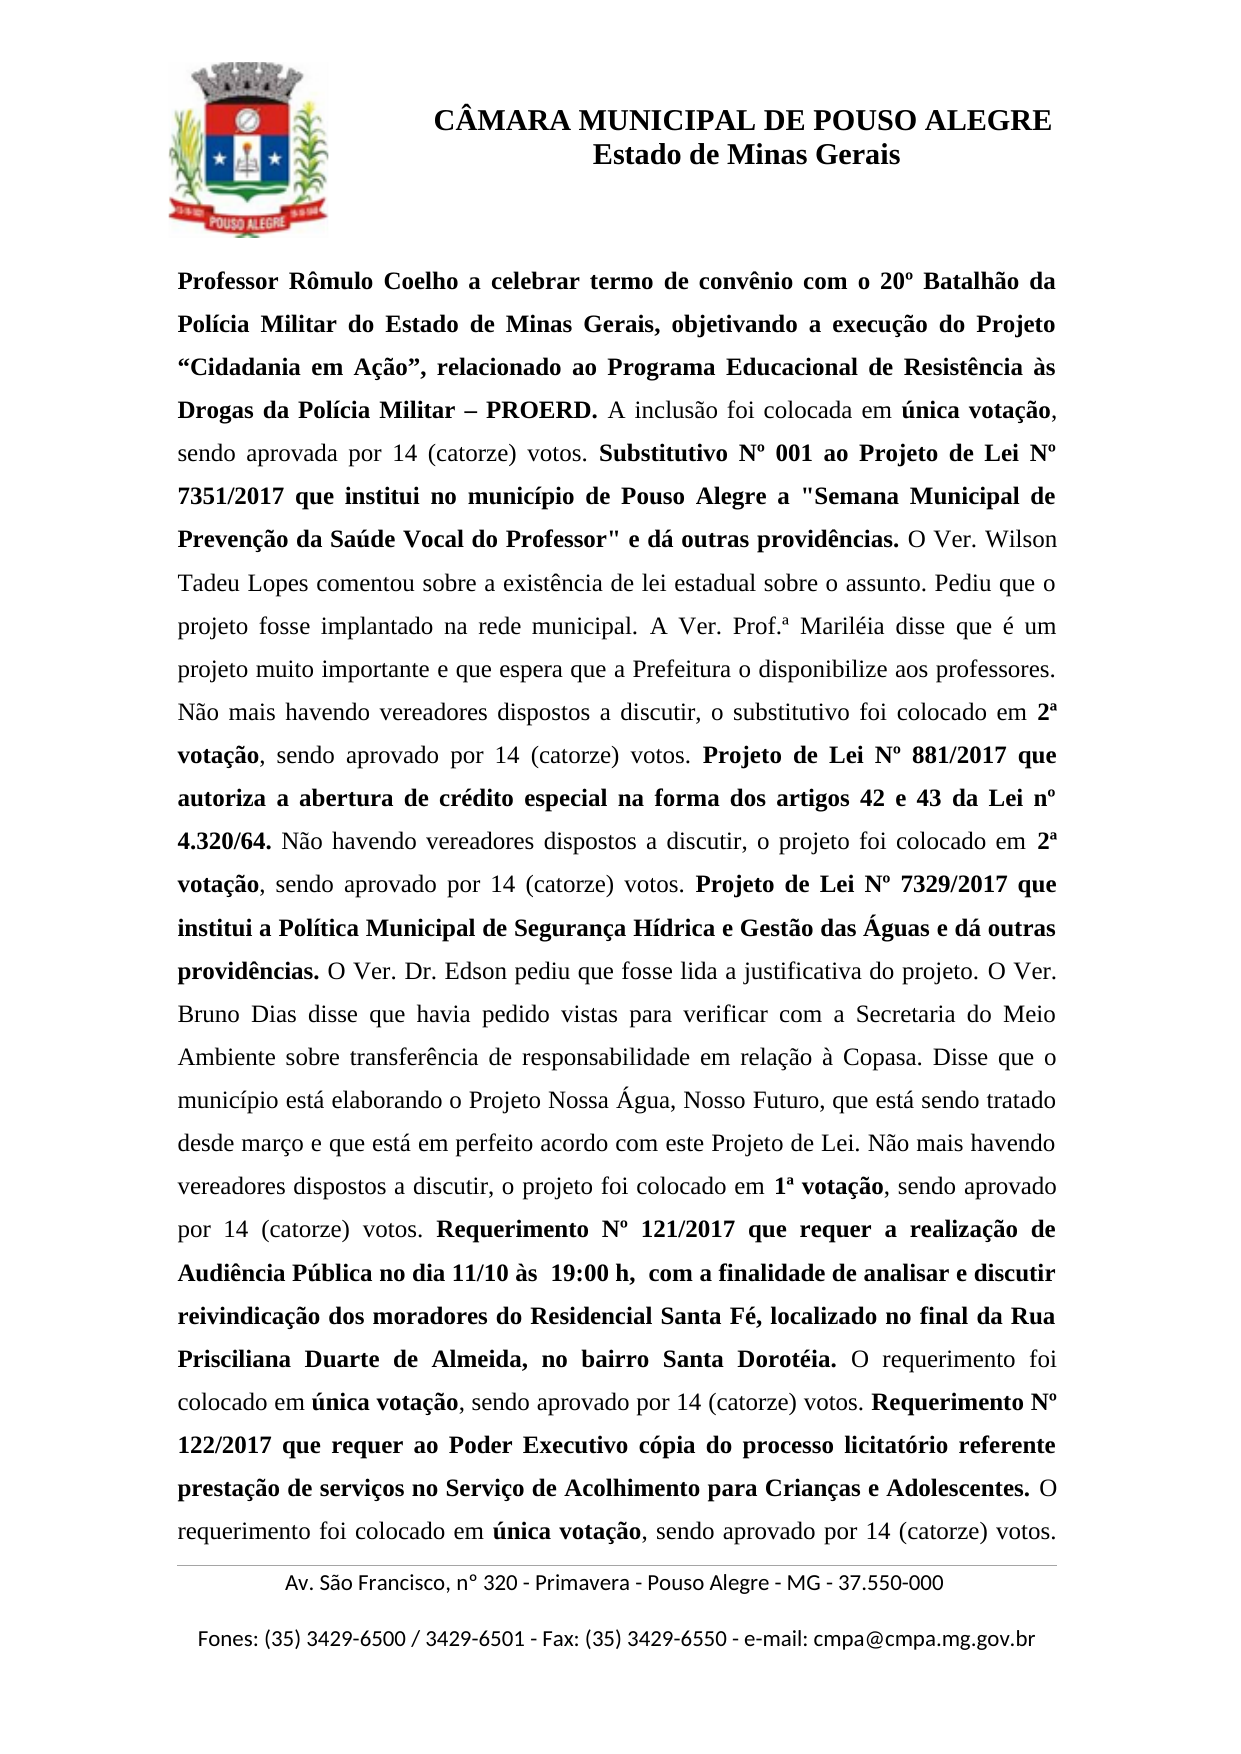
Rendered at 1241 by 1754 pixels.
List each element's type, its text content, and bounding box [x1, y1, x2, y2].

picture [168, 62, 329, 238]
